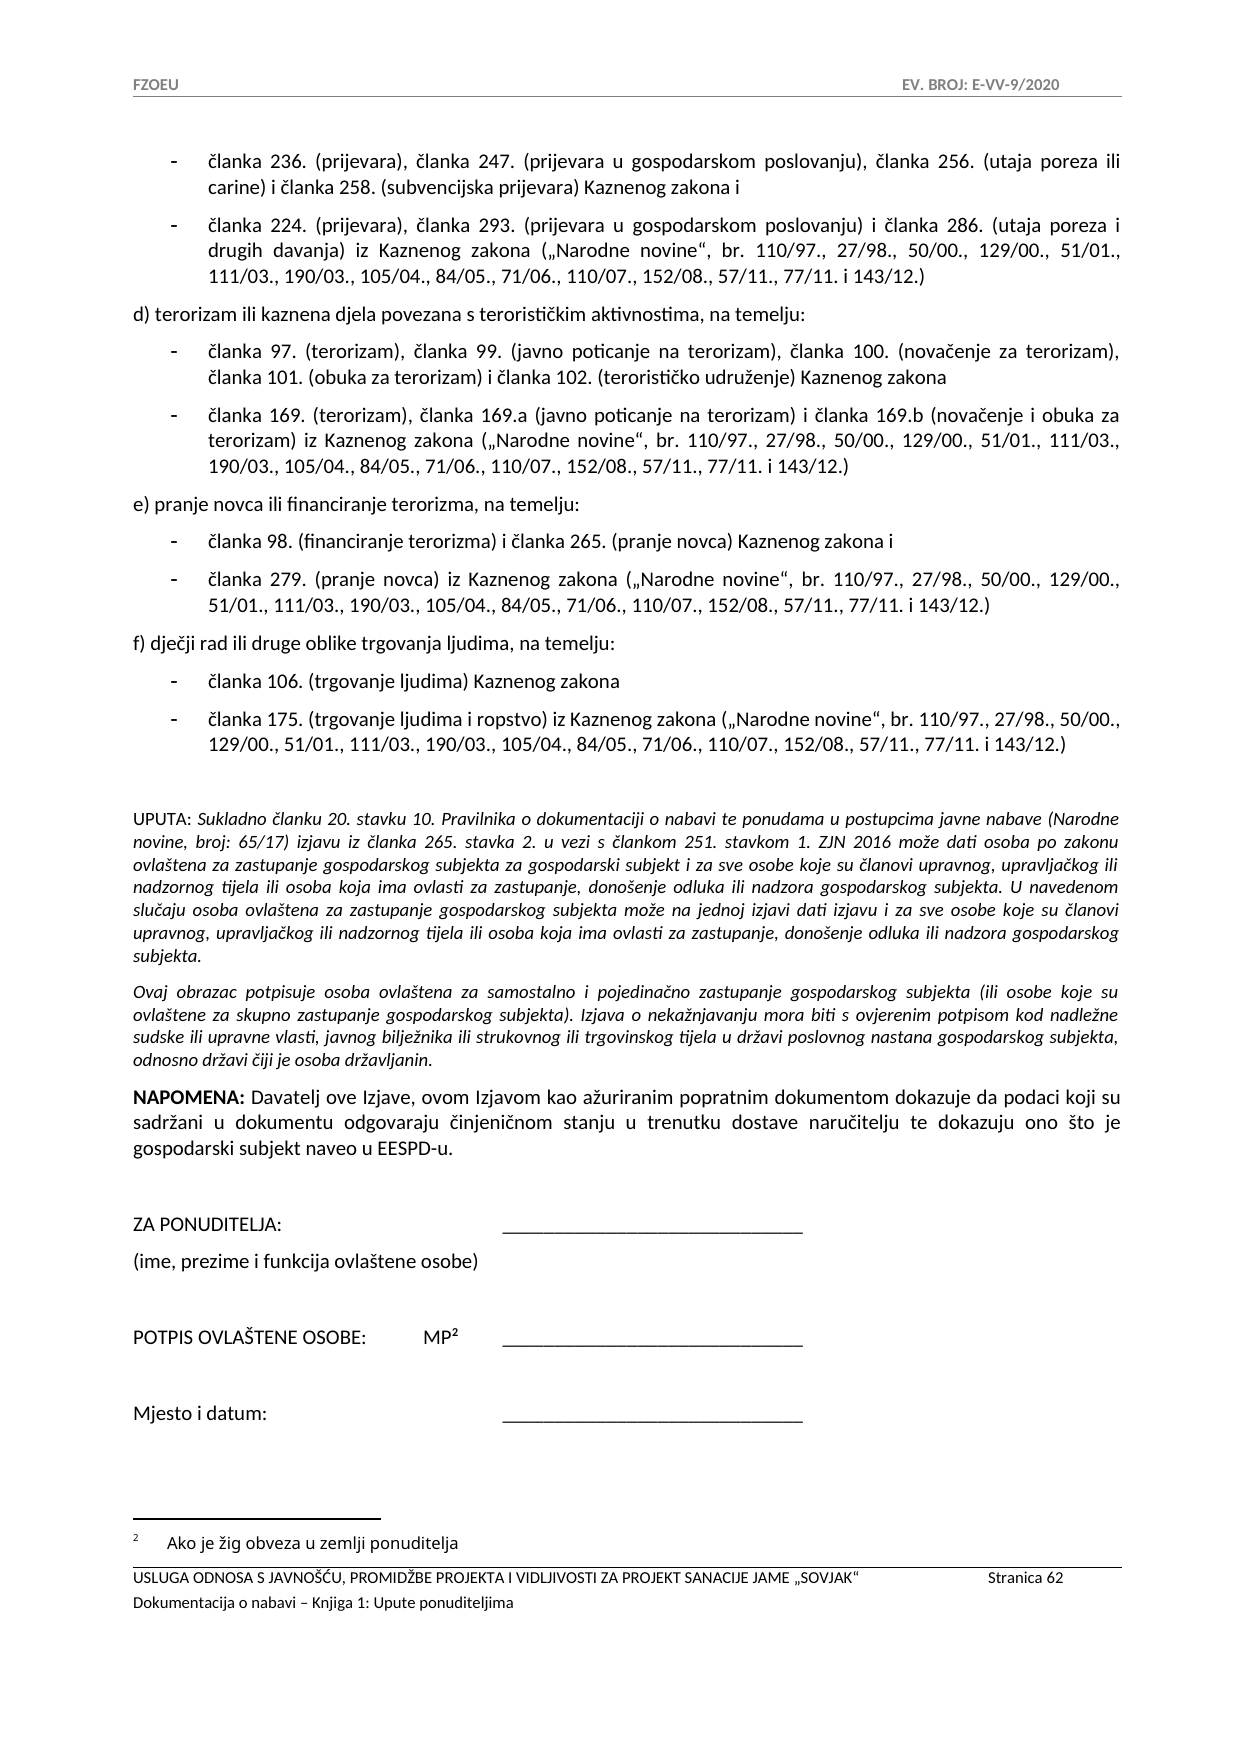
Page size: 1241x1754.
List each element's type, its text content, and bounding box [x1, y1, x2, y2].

text NAPOMENA: Davatelj ove Izjave, ovom Izjavom kao ažuriranim popratnim dokumentom dokazuje da podaci koji su sadržani u dokumentu odgovaraju činjeničnom stanju u trenutku dostave naručitelju te dokazuju ono što je gospodarski subjekt naveo u EESPD-u. [133, 1084, 1122, 1160]
text Ovaj obrazac potpisuje osoba ovlaštena za samostalno i pojedinačno zastupanje gospodarskog subjekta (ili osobe koje su ovlaštene za skupno zastupanje gospodarskog subjekta). Izjava o nekažnjavanju mora biti s ovjerenim potpisom kod nadležne sudske ili upravne vlasti, javnog bilježnika ili strukovnog ili trgovinskog tijela u državi poslovnog nastana gospodarskog subjekta, odnosno državi čiji je osoba državljanin. [133, 980, 1122, 1072]
text d) terorizam ili kaznena djela povezana s terorističkim aktivnostima, na temelju: [133, 301, 1122, 326]
list članka 279. (pranje novca) iz Kaznenog zakona („Narodne novine“, br. 110/97., 27/98., 50/00., 129/00., 51/01., 111/03., 190/03., 105/04., 84/05., 71/06., 110/07., 152/08., 57/11., 77/11. i 143/12.) [170, 567, 1122, 617]
text ZA PONUDITELJA: _____________________________ [133, 1211, 1122, 1236]
text e) pranje novca ili financiranje terorizma, na temelju: [133, 491, 1122, 516]
list članka 97. (terorizam), članka 99. (javno poticanje na terorizam), članka 100. (novačenje za terorizam), članka 101. (obuka za terorizam) i članka 102. (terorističko udruženje) Kaznenog zakona [170, 339, 1122, 389]
list članka 169. (terorizam), članka 169.a (javno poticanje na terorizam) i članka 169.b (novačenje i obuka za terorizam) iz Kaznenog zakona („Narodne novine“, br. 110/97., 27/98., 50/00., 129/00., 51/01., 111/03., 190/03., 105/04., 84/05., 71/06., 110/07., 152/08., 57/11., 77/11. i 143/12.) [170, 402, 1122, 478]
text POTPIS OVLAŠTENE OSOBE: MP _____________________________ [133, 1324, 1122, 1350]
text (ime, prezime i funkcija ovlaštene osobe) [133, 1249, 1122, 1274]
list članka 106. (trgovanje ljudima) Kaznenog zakona [170, 668, 1122, 693]
text f) dječji rad ili druge oblike trgovanja ljudima, na temelju: [133, 630, 1122, 655]
list članka 175. (trgovanje ljudima i ropstvo) iz Kaznenog zakona („Narodne novine“, br. 110/97., 27/98., 50/00., 129/00., 51/01., 111/03., 190/03., 105/04., 84/05., 71/06., 110/07., 152/08., 57/11., 77/11. i 143/12.) [170, 706, 1122, 757]
list članka 224. (prijevara), članka 293. (prijevara u gospodarskom poslovanju) i članka 286. (utaja poreza i drugih davanja) iz Kaznenog zakona („Narodne novine“, br. 110/97., 27/98., 50/00., 129/00., 51/01., 111/03., 190/03., 105/04., 84/05., 71/06., 110/07., 152/08., 57/11., 77/11. i 143/12.) [170, 212, 1122, 288]
list članka 236. (prijevara), članka 247. (prijevara u gospodarskom poslovanju), članka 256. (utaja poreza ili carine) i članka 258. (subvencijska prijevara) Kaznenog zakona i [170, 149, 1122, 199]
list članka 98. (financiranje terorizma) i članka 265. (pranje novca) Kaznenog zakona i [170, 529, 1122, 554]
text Mjesto i datum: _____________________________ [133, 1400, 1122, 1426]
text UPUTA: Sukladno članku 20. stavku 10. Pravilnika o dokumentaciji o nabavi te ponudama u postupcima javne nabave (Narodne novine, broj: 65/17) izjavu iz članka 265. stavka 2. u vezi s člankom 251. stavkom 1. ZJN 2016 može dati osoba po zakonu ovlaštena za zastupanje gospodarskog subjekta za gospodarski subjekt i za sve osobe koje su članovi upravnog, upravljačkog ili nadzornog tijela ili osoba koja ima ovlasti za zastupanje, donošenje odluka ili nadzora gospodarskog subjekta. U navedenom slučaju osoba ovlaštena za zastupanje gospodarskog subjekta može na jednoj izjavi dati izjavu i za sve osobe koje su članovi upravnog, upravljačkog ili nadzornog tijela ili osoba koja ima ovlasti za zastupanje, donošenje odluka ili nadzora gospodarskog subjekta. [133, 807, 1122, 967]
